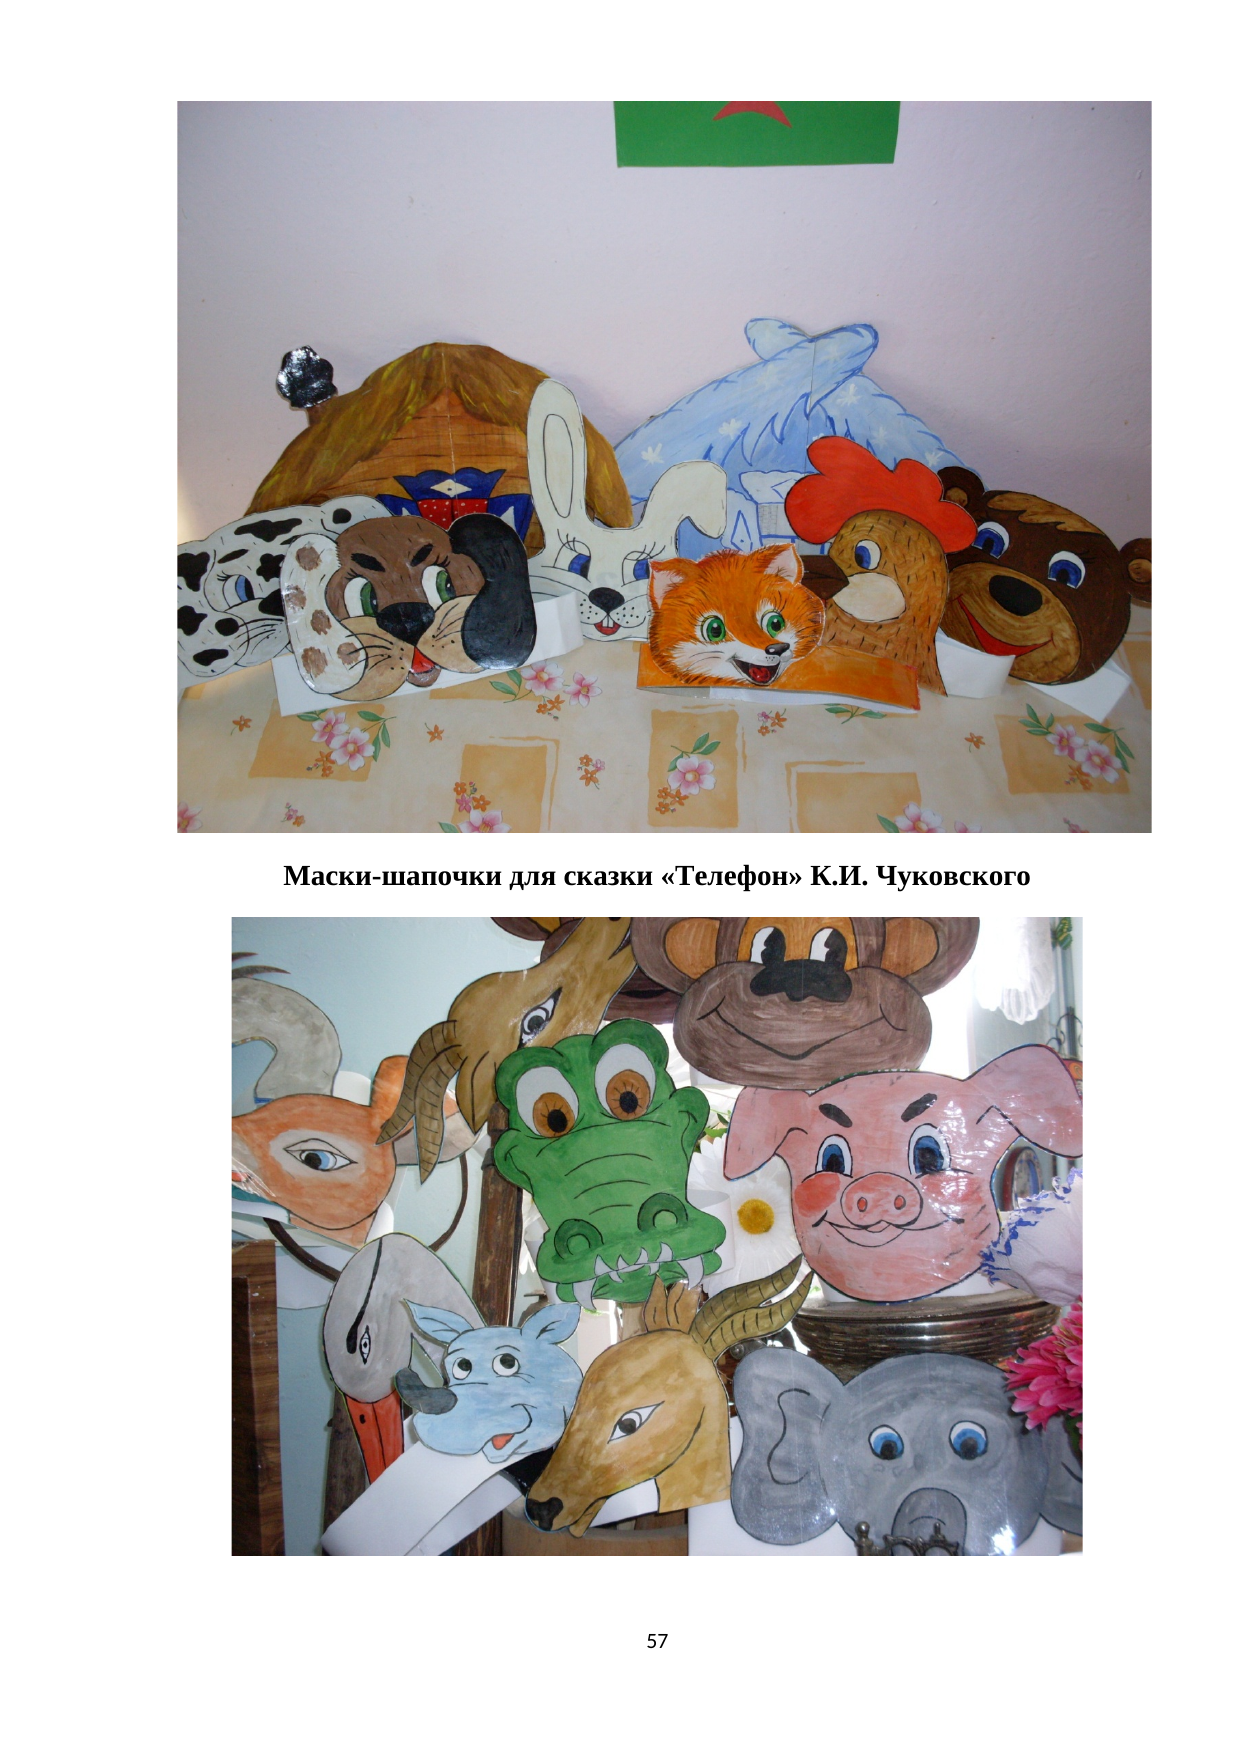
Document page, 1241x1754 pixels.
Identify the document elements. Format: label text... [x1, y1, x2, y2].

picture [177, 101, 1152, 833]
text Маски-шапочки для сказки «Телефон» К.И. Чуковского [177, 858, 1137, 891]
picture [231, 917, 1083, 1556]
